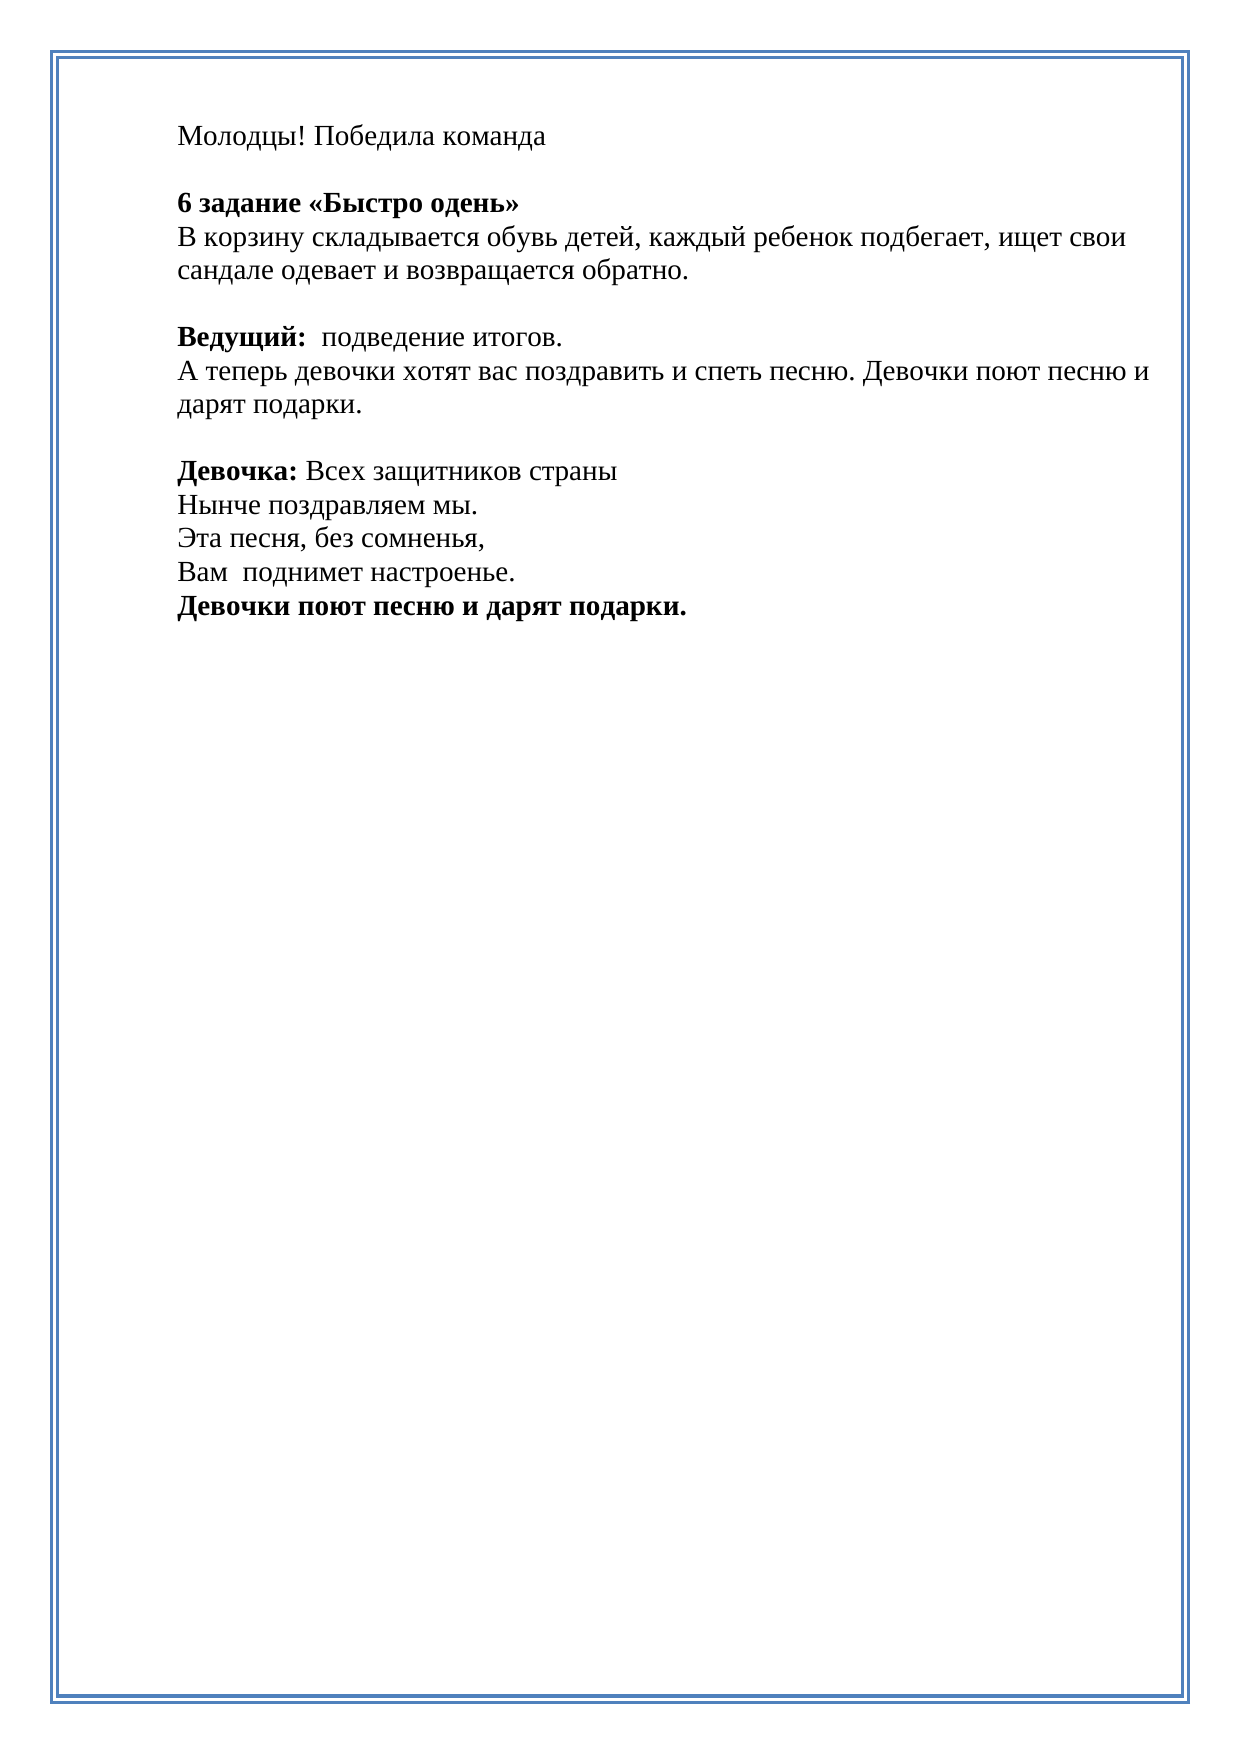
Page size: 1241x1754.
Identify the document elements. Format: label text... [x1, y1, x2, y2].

text В корзину складывается обувь детей, каждый ребенок подбегает, ищет свои сандале одевает и возвращается обратно. [177, 219, 1152, 286]
text А теперь девочки хотят вас поздравить и спеть песню. Девочки поют песню и дарят подарки. [177, 353, 1152, 420]
text Девочка: Всех защитников страны [177, 453, 1152, 487]
text Эта песня, без сомненья, [177, 521, 1152, 554]
text 6 задание «Быстро одень» [177, 185, 1152, 219]
text Вам поднимет настроенье. [177, 554, 1152, 588]
text Молодцы! Победила команда [177, 118, 1152, 152]
text Девочки поют песню и дарят подарки. [177, 588, 1152, 621]
text Ведущий: подведение итогов. [177, 319, 1152, 353]
text Нынче поздравляем мы. [177, 487, 1152, 521]
